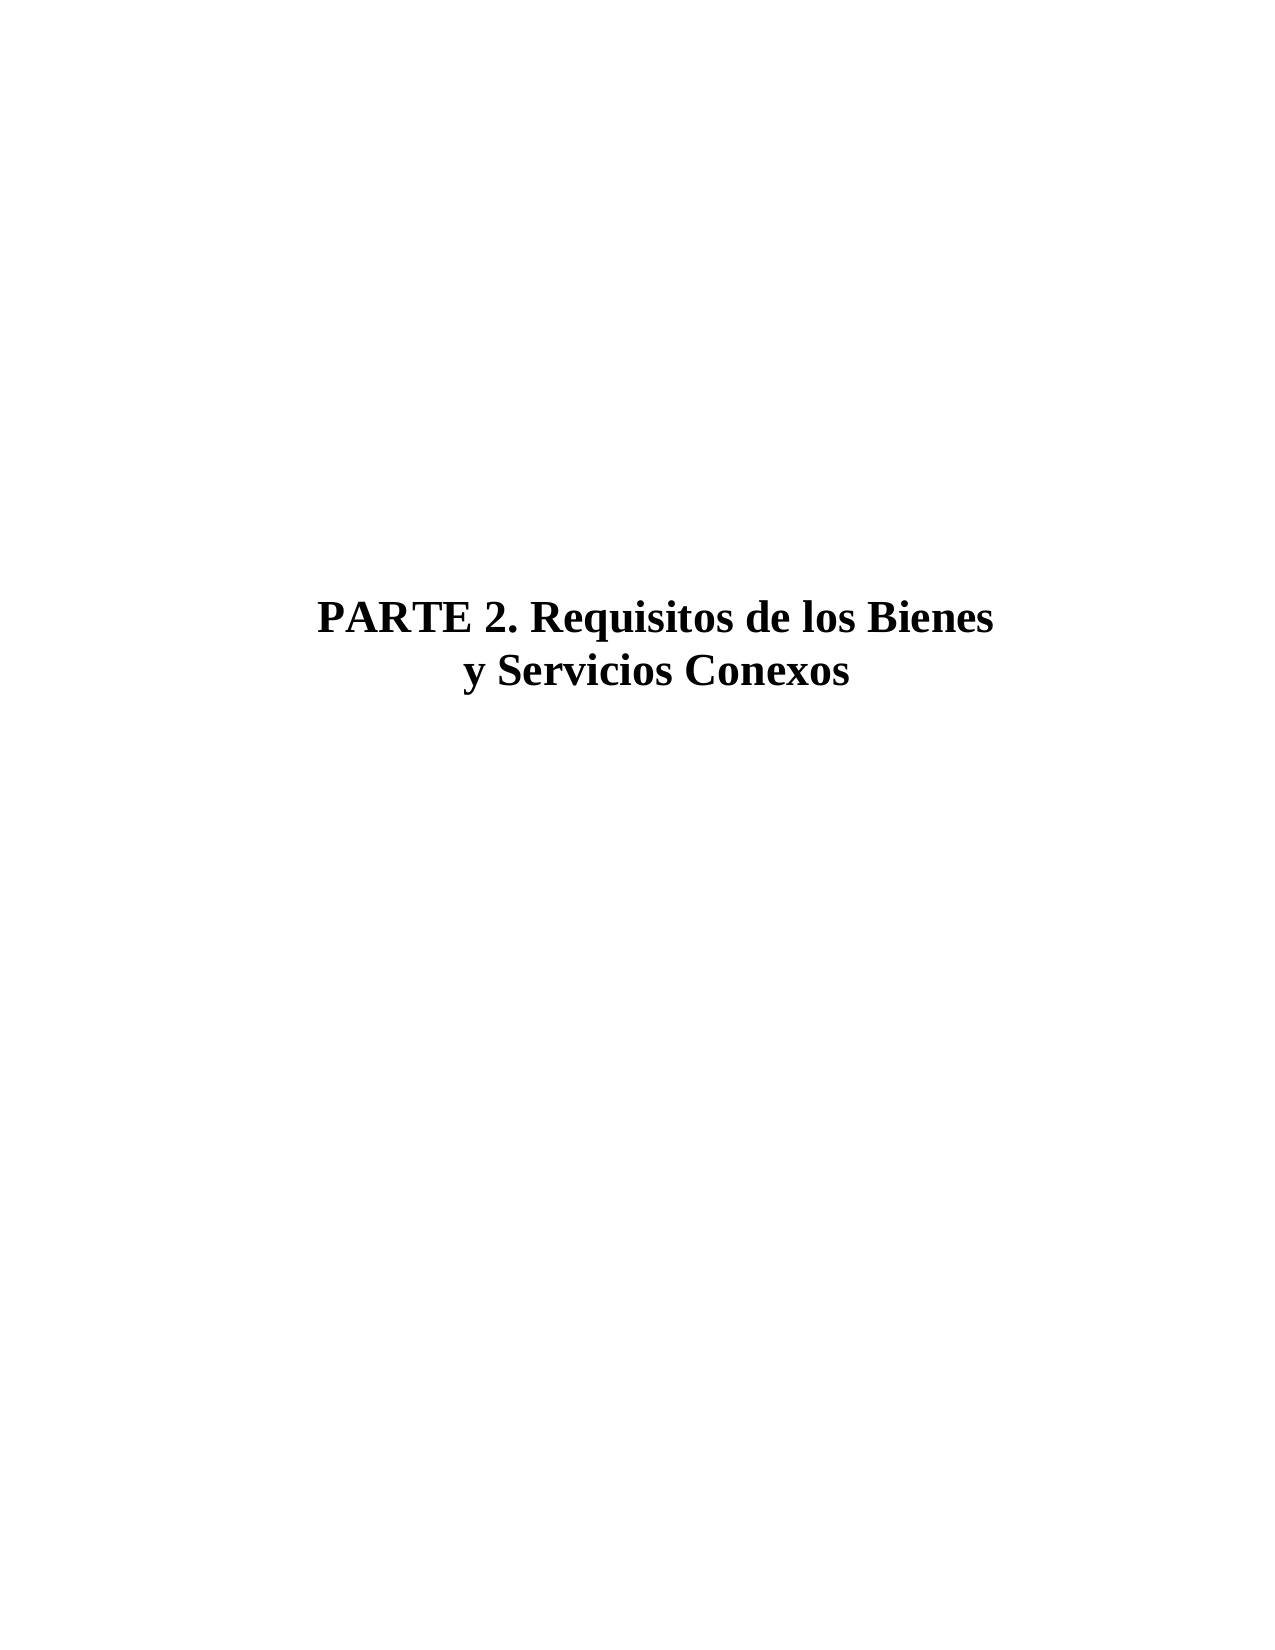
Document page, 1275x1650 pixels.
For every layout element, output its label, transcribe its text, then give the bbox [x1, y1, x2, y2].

text PARTE 2. Requisitos de los Bienes y Servicios Conexos [187, 589, 1125, 695]
